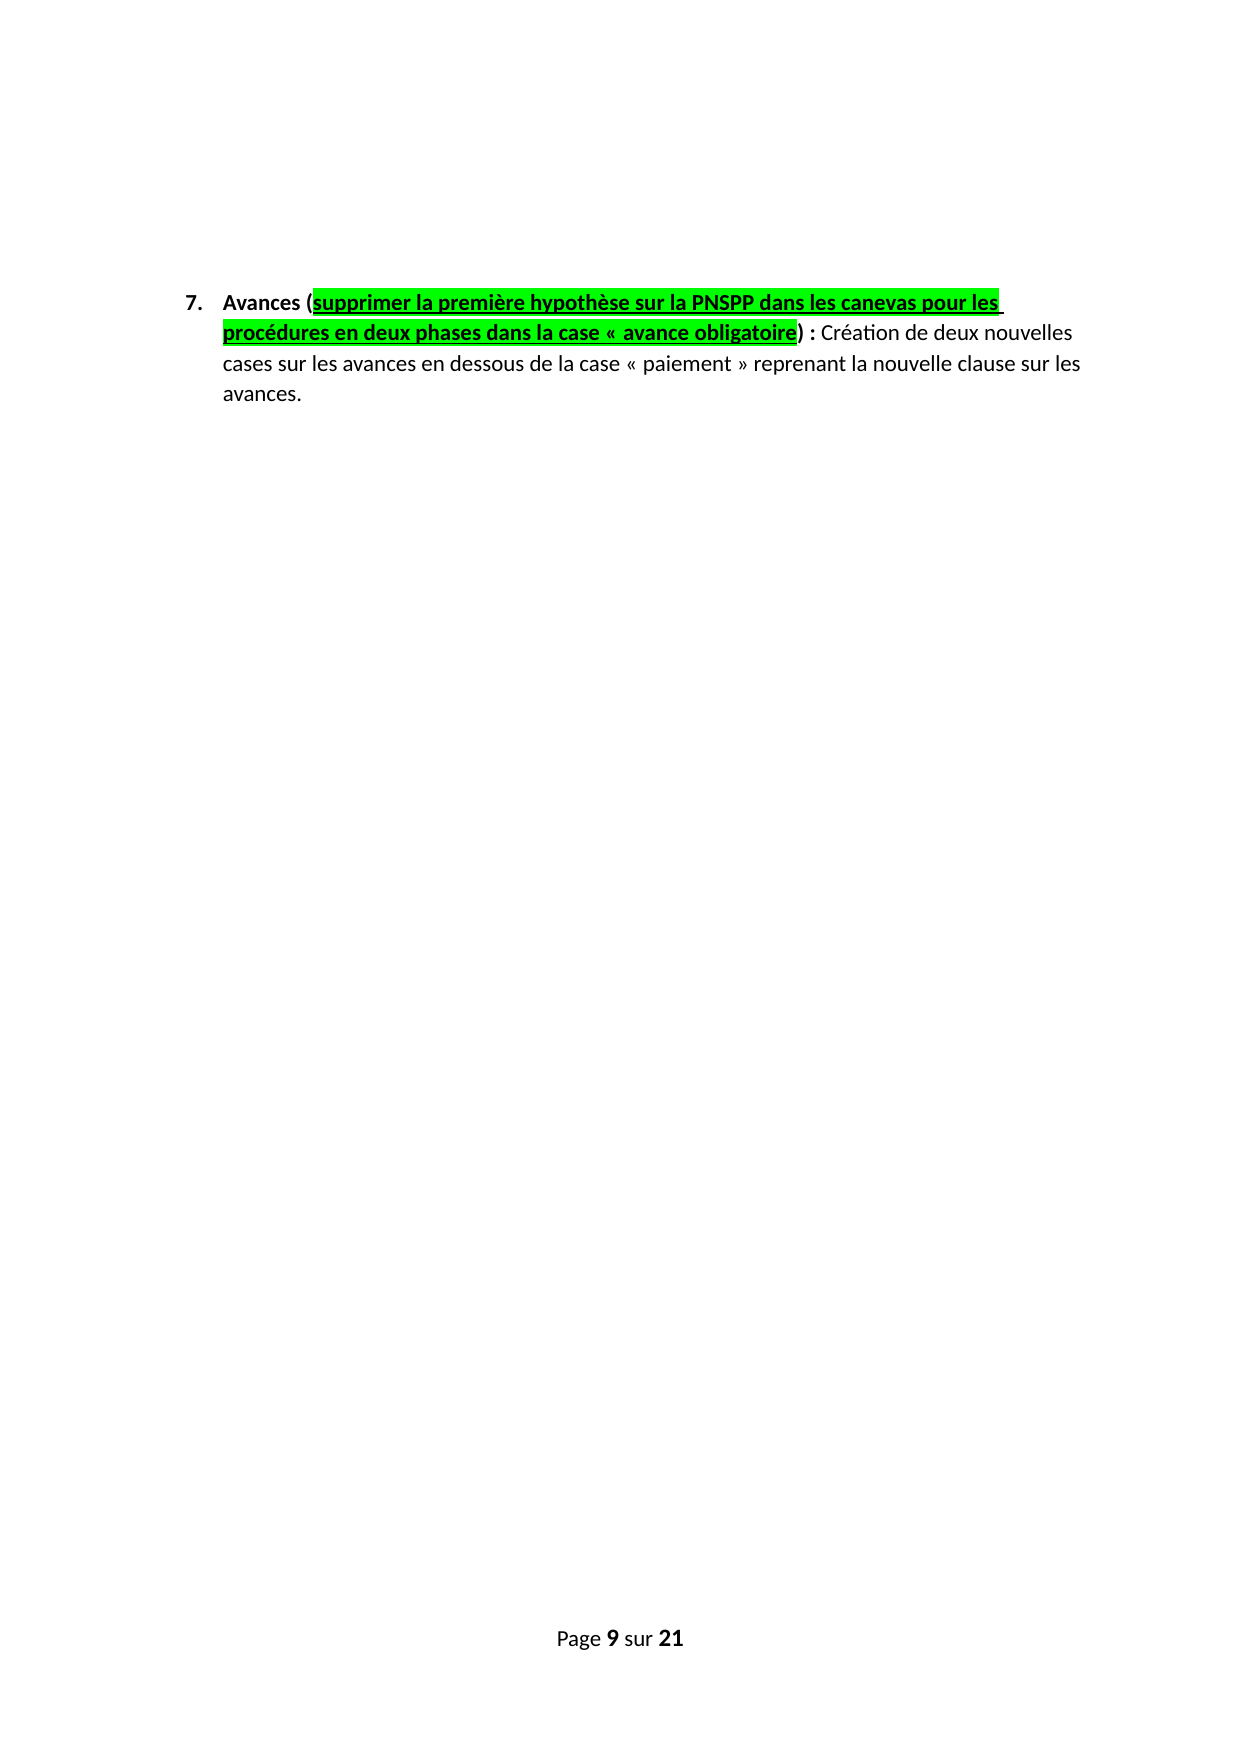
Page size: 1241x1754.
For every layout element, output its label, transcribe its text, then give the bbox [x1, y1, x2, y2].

list Avances (supprimer la première hypothèse sur la PNSPP dans les canevas pour les procédures en deux phases dans la case « avance obligatoire) : Création de deux nouvelles cases sur les avances en dessous de la case « paiement » reprenant la nouvelle clause sur les avances. [185, 288, 1093, 407]
